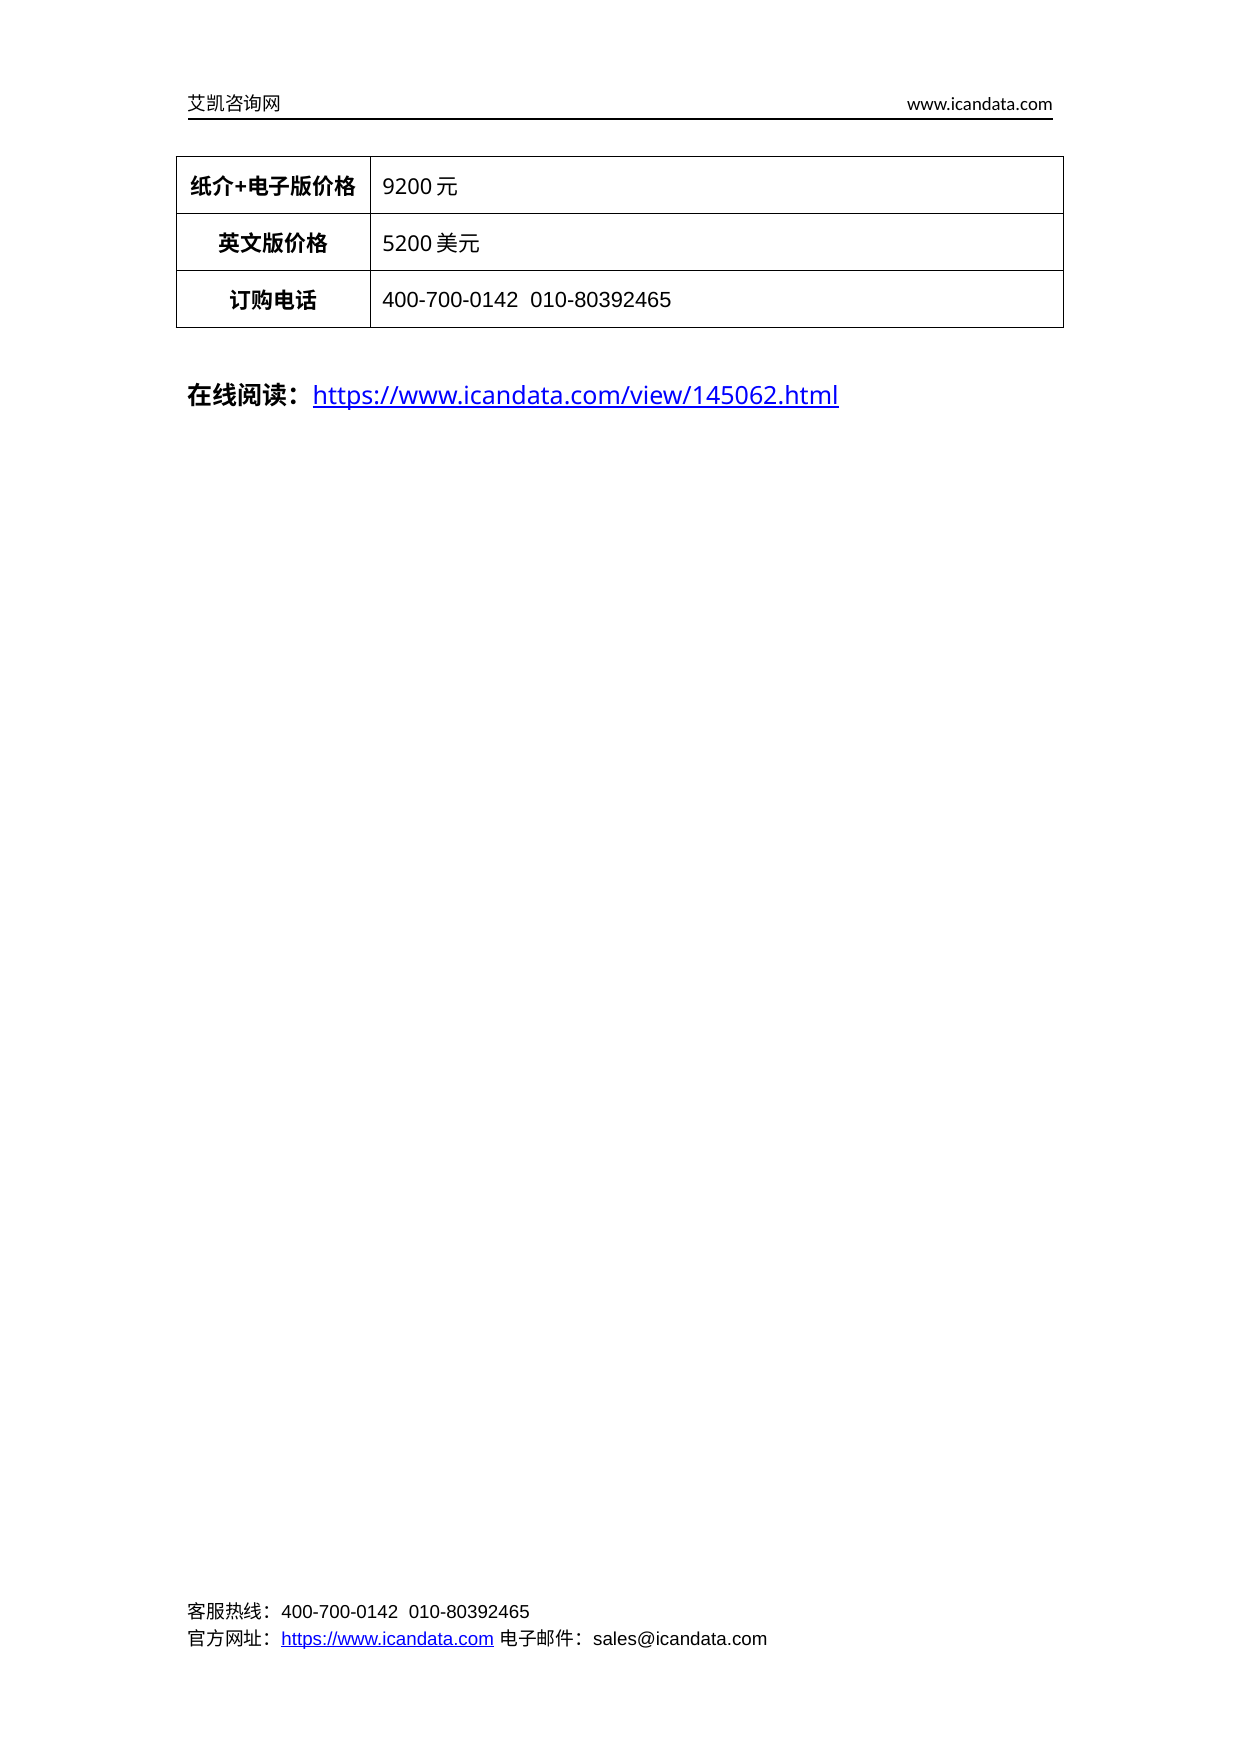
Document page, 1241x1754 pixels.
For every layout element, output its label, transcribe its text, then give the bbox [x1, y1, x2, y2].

table_cell 纸介+电子版价格 [177, 157, 370, 213]
table_cell 英文版价格 [177, 214, 370, 270]
text 在线阅读：https://www.icandata.com/view/145062.html [187, 361, 1053, 426]
table_cell 400-700-0142 010-80392465 [371, 271, 1063, 327]
table_cell 5200美元 [371, 214, 1063, 270]
table_cell 订购电话 [177, 271, 370, 327]
table_cell 9200元 [371, 157, 1063, 213]
